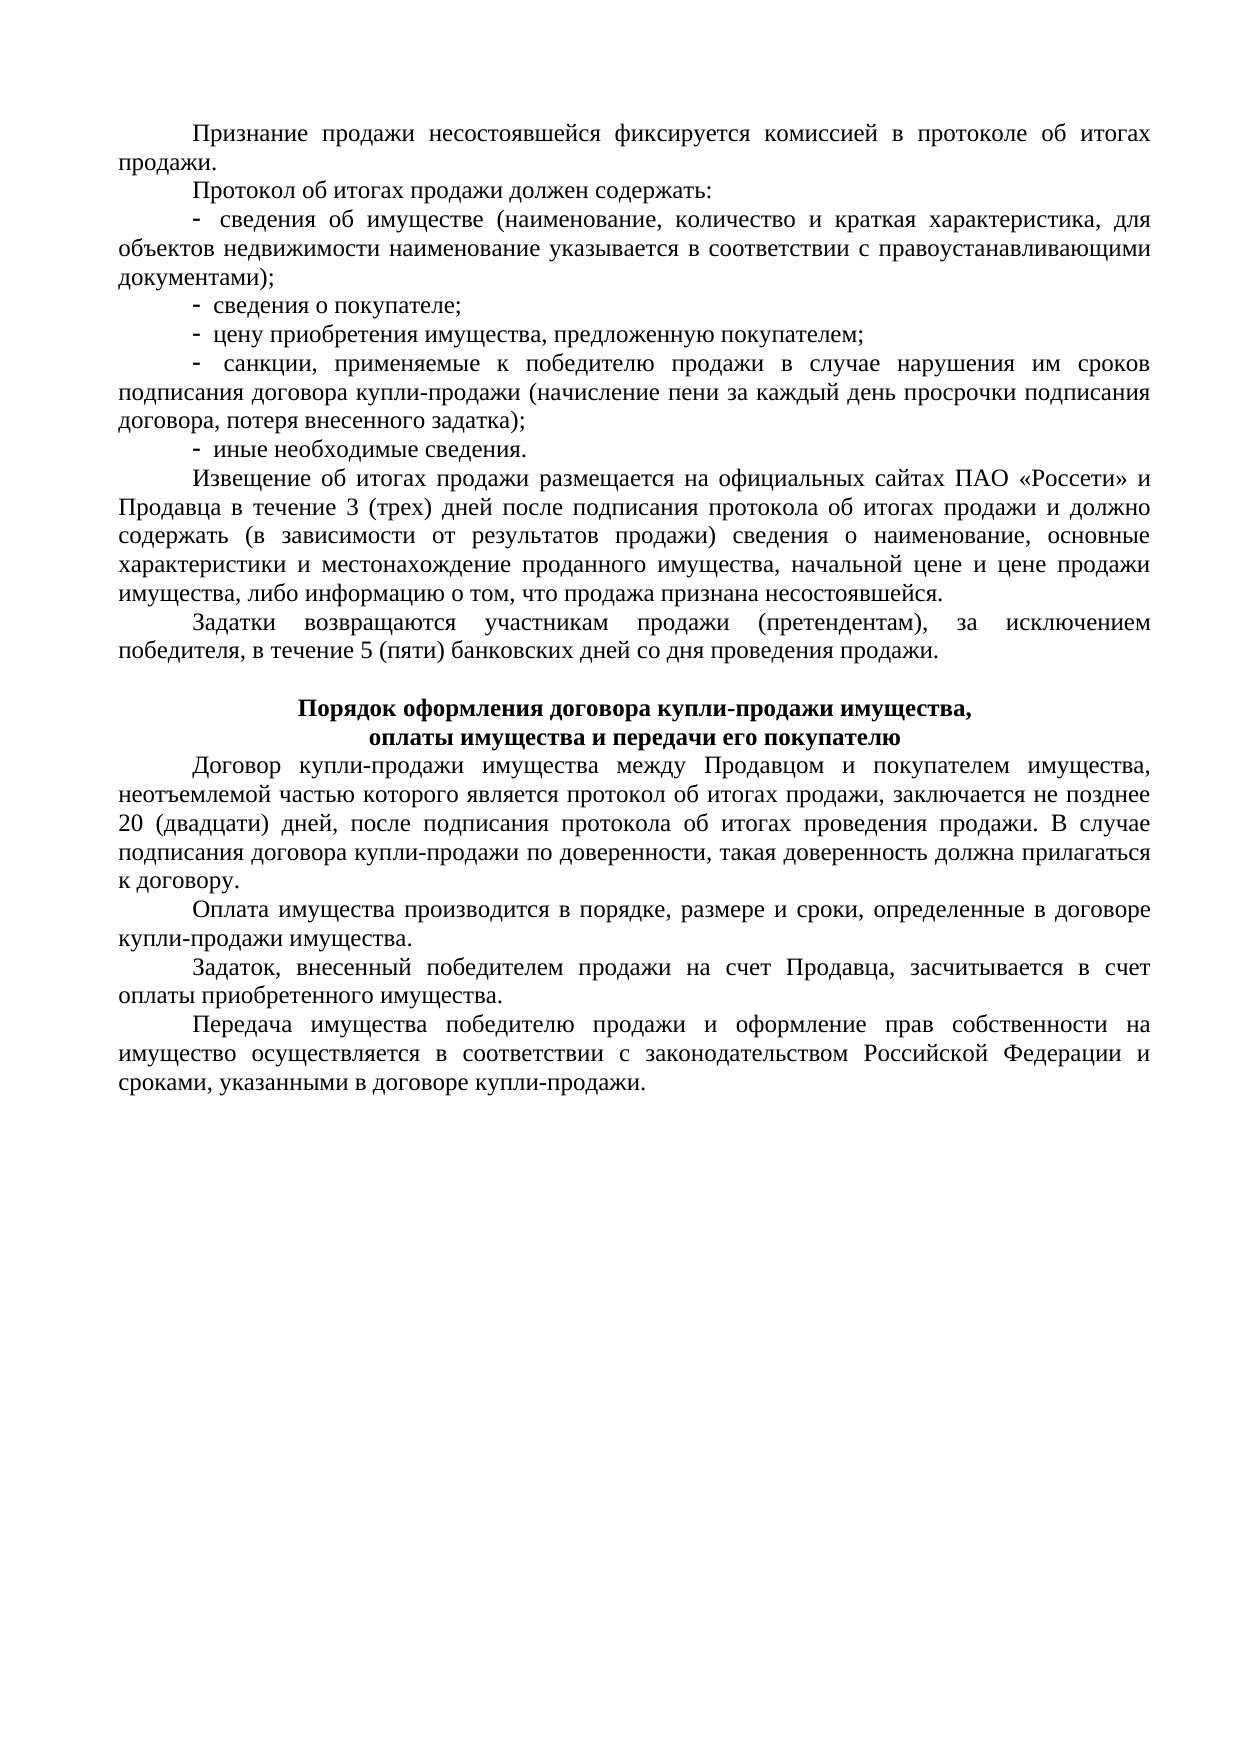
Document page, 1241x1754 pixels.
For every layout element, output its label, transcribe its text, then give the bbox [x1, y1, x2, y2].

text Порядок оформления договора купли-продажи имущества, [118, 693, 1152, 722]
text Передача имущества победителю продажи и оформление прав собственности на имущество осуществляется в соответствии с законодательством Российской Федерации и сроками, указанными в договоре купли-продажи. [118, 1009, 1152, 1096]
list иные необходимые сведения. [118, 434, 1152, 463]
text Оплата имущества производится в порядке, размере и сроки, определенные в договоре купли-продажи имущества. [118, 894, 1152, 952]
text Задатки возвращаются участникам продажи (претендентам), за исключением победителя, в течение 5 (пяти) банковских дней со дня проведения продажи. [118, 607, 1152, 664]
text Договор купли-продажи имущества между Продавцом и покупателем имущества, неотъемлемой частью которого является протокол об итогах продажи, заключается не позднее 20 (двадцати) дней, после подписания протокола об итогах проведения продажи. В случае подписания договора купли-продажи по доверенности, такая доверенность должна прилагаться к договору. [118, 751, 1152, 894]
list сведения о покупателе; [118, 291, 1152, 319]
list сведения об имуществе (наименование, количество и краткая характеристика, для объектов недвижимости наименование указывается в соответствии с правоустанавливающими документами); [118, 204, 1152, 291]
list цену приобретения имущества, предложенную покупателем; [118, 319, 1152, 348]
text Задаток, внесенный победителем продажи на счет Продавца, засчитывается в счет оплаты приобретенного имущества. [118, 952, 1152, 1009]
text Признание продажи несостоявшейся фиксируется комиссией в протоколе об итогах продажи. [118, 118, 1152, 176]
text Извещение об итогах продажи размещается на официальных сайтах ПАО «Россети» и Продавца в течение 3 (трех) дней после подписания протокола об итогах продажи и должно содержать (в зависимости от результатов продажи) сведения о наименование, основные характеристики и местонахождение проданного имущества, начальной цене и цене продажи имущества, либо информацию о том, что продажа признана несостоявшейся. [118, 463, 1152, 607]
text Протокол об итогах продажи должен содержать: [118, 176, 1152, 204]
list санкции, применяемые к победителю продажи в случае нарушения им сроков подписания договора купли-продажи (начисление пени за каждый день просрочки подписания договора, потеря внесенного задатка); [118, 348, 1152, 434]
text оплаты имущества и передачи его покупателю [118, 722, 1152, 751]
